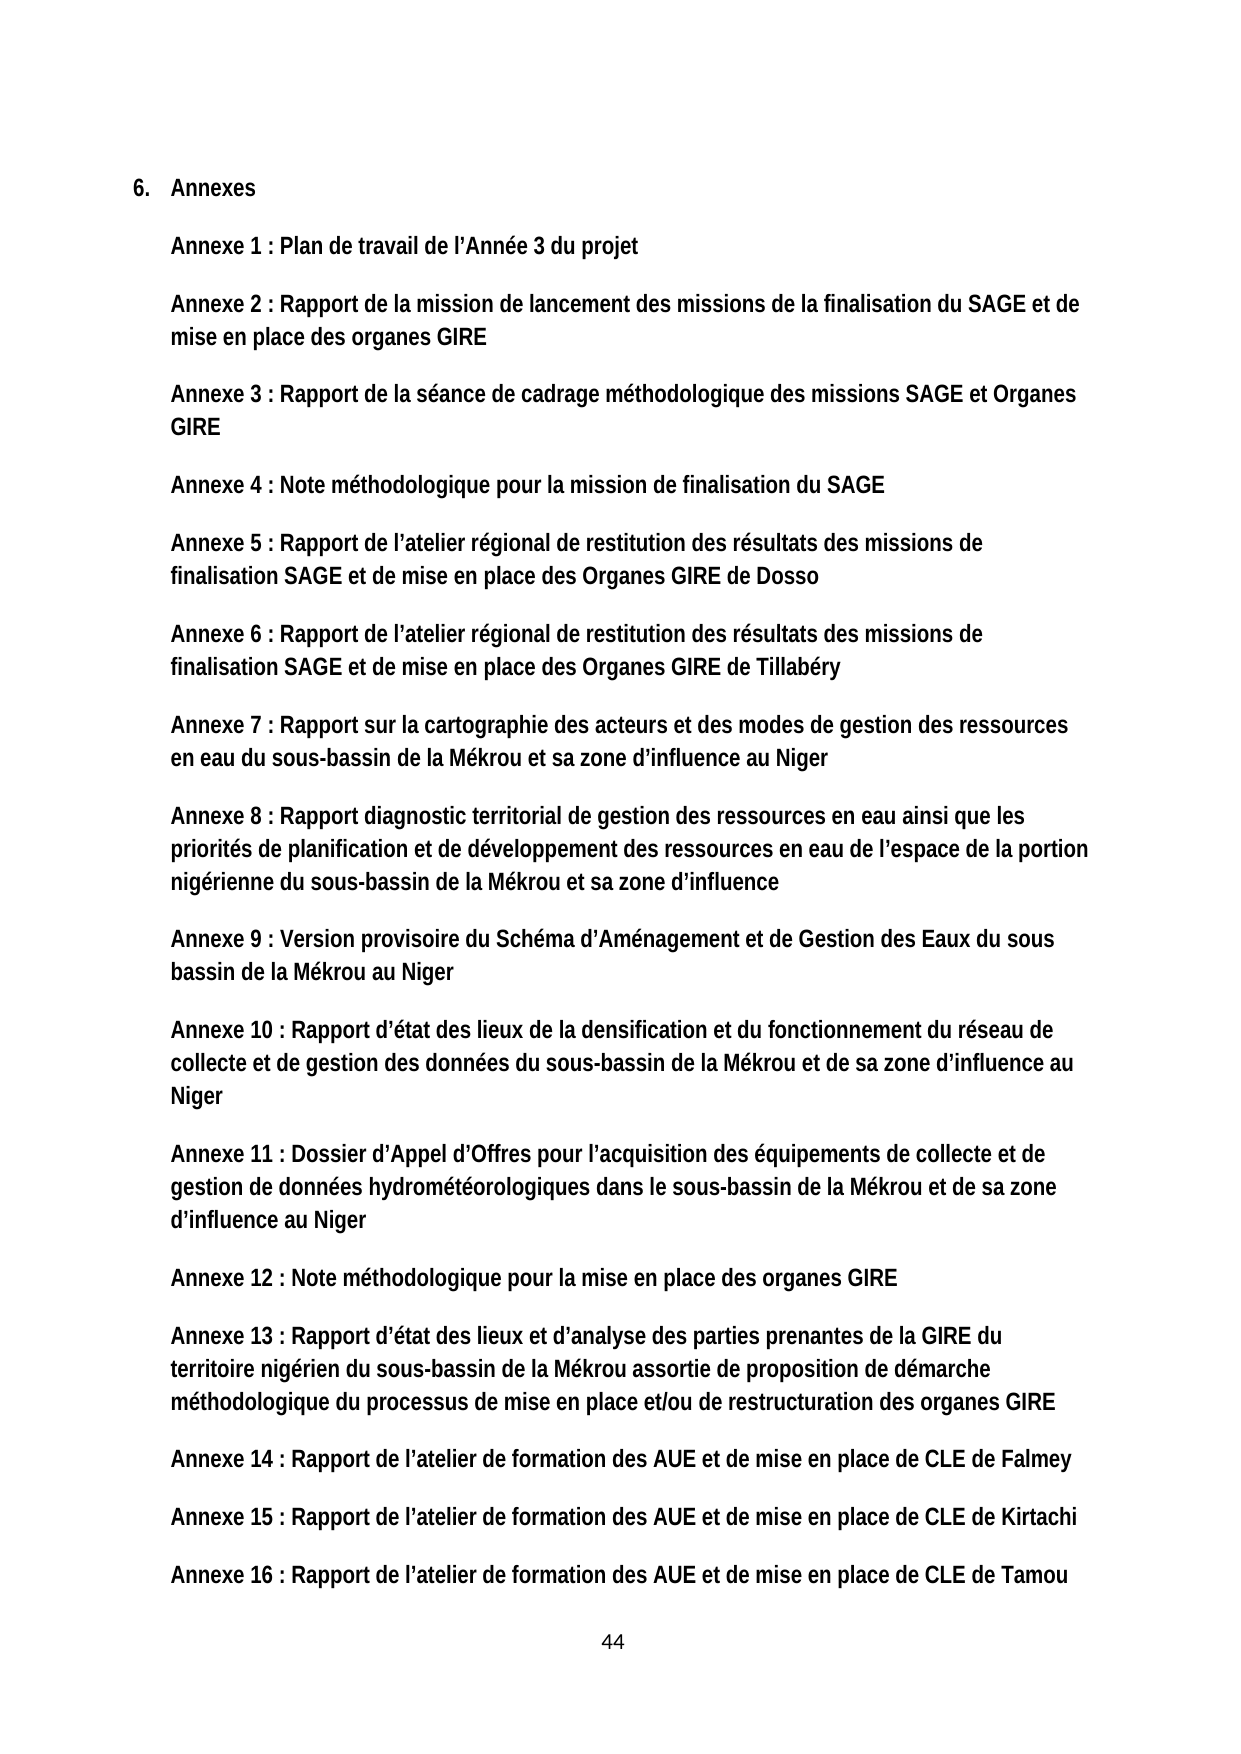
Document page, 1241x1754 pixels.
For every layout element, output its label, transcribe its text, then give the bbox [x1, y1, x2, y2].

subtitle Annexe 12 : Note méthodologique pour la mise en place des organes GIRE [170, 1263, 1092, 1291]
subtitle Annexe 5 : Rapport de l’atelier régional de restitution des résultats des missions de finalisation SAGE et de mise en place des Organes GIRE de Dosso [170, 528, 1092, 590]
subtitle Annexe 3 : Rapport de la séance de cadrage méthodologique des missions SAGE et Organes GIRE [170, 379, 1092, 441]
subtitle Annexe 6 : Rapport de l’atelier régional de restitution des résultats des missions de finalisation SAGE et de mise en place des Organes GIRE de Tillabéry [170, 619, 1092, 681]
subtitle Annexe 16 : Rapport de l’atelier de formation des AUE et de mise en place de CLE de Tamou [170, 1560, 1092, 1589]
subtitle Annexe 7 : Rapport sur la cartographie des acteurs et des modes de gestion des ressources en eau du sous-bassin de la Mékrou et sa zone d’influence au Niger [170, 710, 1092, 771]
subtitle Annexe 1 : Plan de travail de l’Année 3 du projet [170, 231, 1092, 259]
subtitle Annexe 8 : Rapport diagnostic territorial de gestion des ressources en eau ainsi que les priorités de planification et de développement des ressources en eau de l’espace de la portion nigérienne du sous-bassin de la Mékrou et sa zone d’influence [170, 801, 1092, 895]
subtitle Annexe 13 : Rapport d’état des lieux et d’analyse des parties prenantes de la GIRE du territoire nigérien du sous-bassin de la Mékrou assortie de proposition de démarche méthodologique du processus de mise en place et/ou de restructuration des organes GIRE [170, 1321, 1092, 1415]
subtitle Annexe 10 : Rapport d’état des lieux de la densification et du fonctionnement du réseau de collecte et de gestion des données du sous-bassin de la Mékrou et de sa zone d’influence au Niger [170, 1015, 1092, 1110]
subtitle Annexe 15 : Rapport de l’atelier de formation des AUE et de mise en place de CLE de Kirtachi [170, 1502, 1092, 1531]
subtitle Annexe 9 : Version provisoire du Schéma d’Aménagement et de Gestion des Eaux du sous bassin de la Mékrou au Niger [170, 924, 1092, 986]
subtitle Annexe 11 : Dossier d’Appel d’Offres pour l’acquisition des équipements de collecte et de gestion de données hydrométéorologiques dans le sous-bassin de la Mékrou et de sa zone d’influence au Niger [170, 1139, 1092, 1233]
subtitle Annexe 14 : Rapport de l’atelier de formation des AUE et de mise en place de CLE de Falmey [170, 1444, 1092, 1473]
subtitle Annexe 4 : Note méthodologique pour la mission de finalisation du SAGE [170, 470, 1092, 499]
subtitle Annexe 2 : Rapport de la mission de lancement des missions de la finalisation du SAGE et de mise en place des organes GIRE [170, 288, 1092, 350]
subtitle Annexes [133, 173, 1092, 201]
